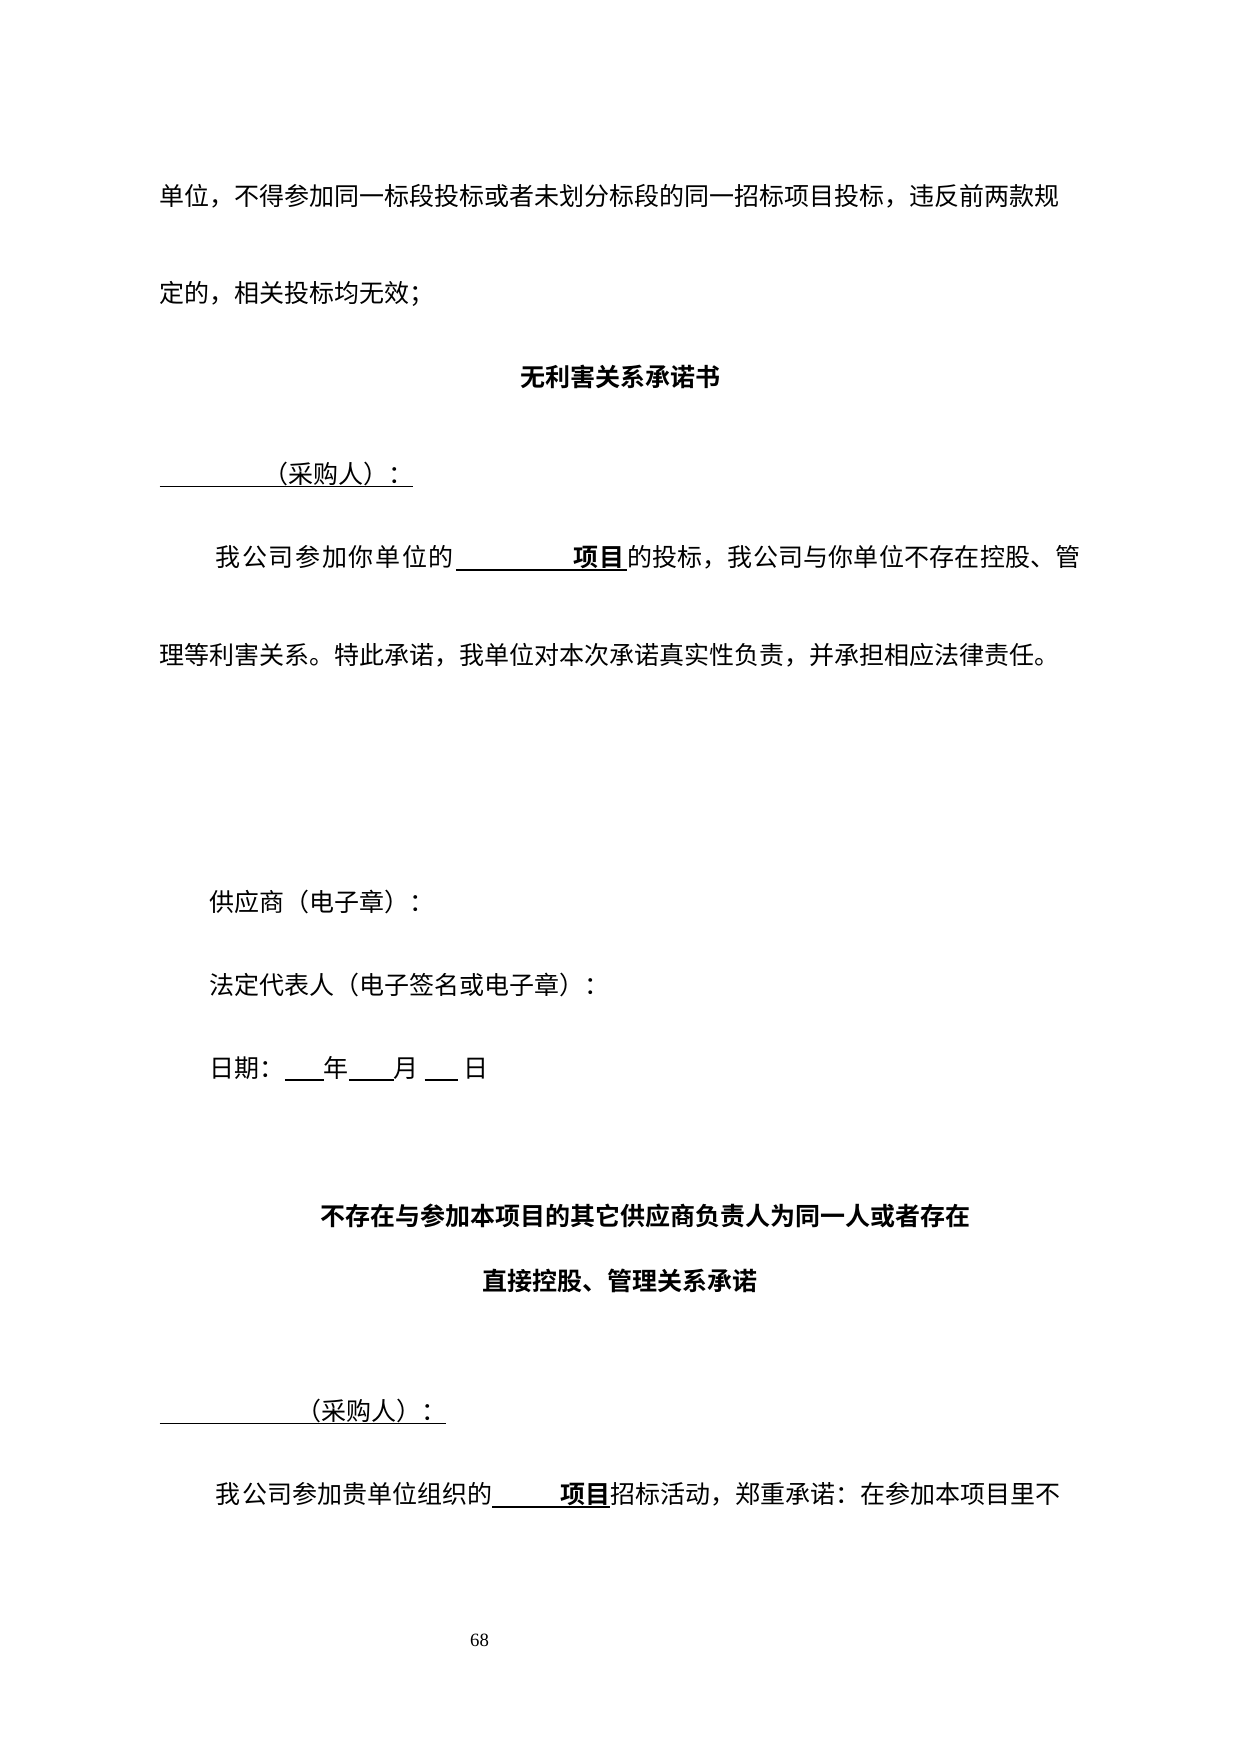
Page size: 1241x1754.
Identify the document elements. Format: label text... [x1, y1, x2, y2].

text 日期： 年 月 日 [159, 1034, 1081, 1099]
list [159, 162, 1081, 324]
text 我公司参加你单位的 项目的投标，我公司与你单位不存在控股、管理等利害关系。特此承诺，我单位对本次承诺真实性负责，并承担相应法律责任。 [159, 523, 1081, 686]
text 不存在与参加本项目的其它供应商负责人为同一人或者存在 [159, 1182, 1081, 1247]
text 法定代表人（电子签名或电子章）： [159, 951, 1081, 1016]
text （采购人）： [159, 1377, 1081, 1442]
subtitle 直接控股、管理关系承诺 [159, 1247, 1081, 1312]
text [159, 1460, 1081, 1525]
text 供应商（电子章）： [159, 868, 1081, 933]
text （采购人）： [159, 440, 1081, 505]
text 无利害关系承诺书 [159, 343, 1081, 408]
